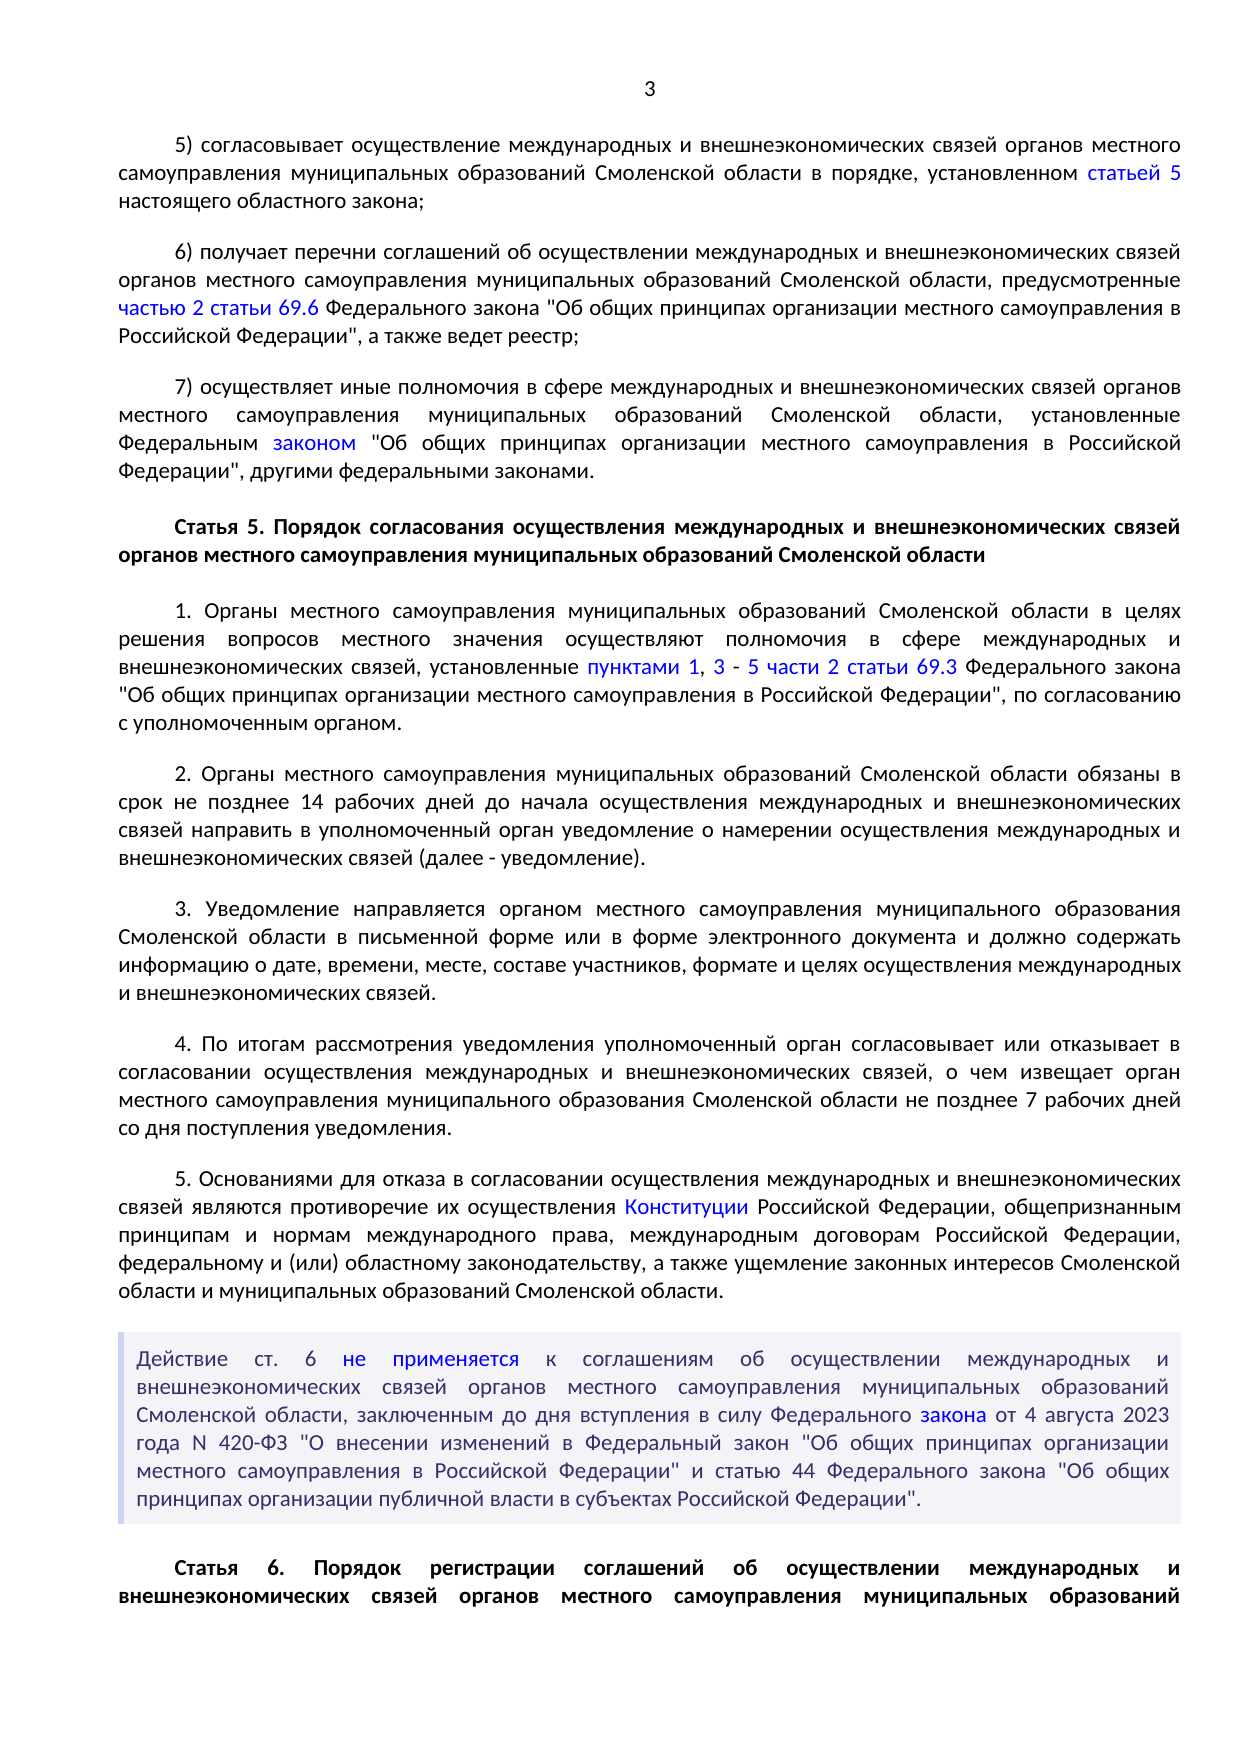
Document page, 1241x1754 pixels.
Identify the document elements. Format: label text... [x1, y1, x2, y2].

text 3. Уведомление направляется органом местного самоуправления муниципального образования Смоленской области в письменной форме или в форме электронного документа и должно содержать информацию о дате, времени, месте, составе участников, формате и целях осуществления международных и внешнеэкономических связей. [118, 894, 1181, 1006]
table_header [1169, 1332, 1181, 1524]
table_header Действие ст. 6 не применяется к соглашениям об осуществлении международных и внешнеэкономических связей органов местного самоуправления муниципальных образований Смоленской области, заключенным до дня вступления в силу Федерального закона от 4 августа 2023 года N 420-ФЗ "О внесении изменений в Федеральный закон "Об общих принципах организации местного самоуправления в Российской Федерации" и статью 44 Федерального закона "Об общих принципах организации публичной власти в субъектах Российской Федерации". [136, 1332, 1169, 1524]
table_header [124, 1332, 136, 1524]
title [118, 1553, 1181, 1609]
text 7) осуществляет иные полномочия в сфере международных и внешнеэкономических связей органов местного самоуправления муниципальных образований Смоленской области, установленные Федеральным законом "Об общих принципах организации местного самоуправления в Российской Федерации", другими федеральными законами. [118, 372, 1181, 484]
text 5. Основаниями для отказа в согласовании осуществления международных и внешнеэкономических связей являются противоречие их осуществления Конституции Российской Федерации, общепризнанным принципам и нормам международного права, международным договорам Российской Федерации, федеральному и (или) областному законодательству, а также ущемление законных интересов Смоленской области и муниципальных образований Смоленской области. [118, 1164, 1181, 1304]
text 6) получает перечни соглашений об осуществлении международных и внешнеэкономических связей органов местного самоуправления муниципальных образований Смоленской области, предусмотренные частью 2 статьи 69.6 Федерального закона "Об общих принципах организации местного самоуправления в Российской Федерации", а также ведет реестр; [118, 237, 1181, 349]
title Статья 5. Порядок согласования осуществления международных и внешнеэкономических связей органов местного самоуправления муниципальных образований Смоленской области [118, 512, 1181, 568]
text 1. Органы местного самоуправления муниципальных образований Смоленской области в целях решения вопросов местного значения осуществляют полномочия в сфере международных и внешнеэкономических связей, установленные пунктами 1, 3 - 5 части 2 статьи 69.3 Федерального закона "Об общих принципах организации местного самоуправления в Российской Федерации", по согласованию с уполномоченным органом. [118, 596, 1181, 736]
text 5) согласовывает осуществление международных и внешнеэкономических связей органов местного самоуправления муниципальных образований Смоленской области в порядке, установленном статьей 5 настоящего областного закона; [118, 130, 1181, 214]
text 4. По итогам рассмотрения уведомления уполномоченный орган согласовывает или отказывает в согласовании осуществления международных и внешнеэкономических связей, о чем извещает орган местного самоуправления муниципального образования Смоленской области не позднее 7 рабочих дней со дня поступления уведомления. [118, 1029, 1181, 1141]
text 2. Органы местного самоуправления муниципальных образований Смоленской области обязаны в срок не позднее 14 рабочих дней до начала осуществления международных и внешнеэкономических связей направить в уполномоченный орган уведомление о намерении осуществления международных и внешнеэкономических связей (далее - уведомление). [118, 759, 1181, 871]
table_header [118, 1332, 124, 1524]
